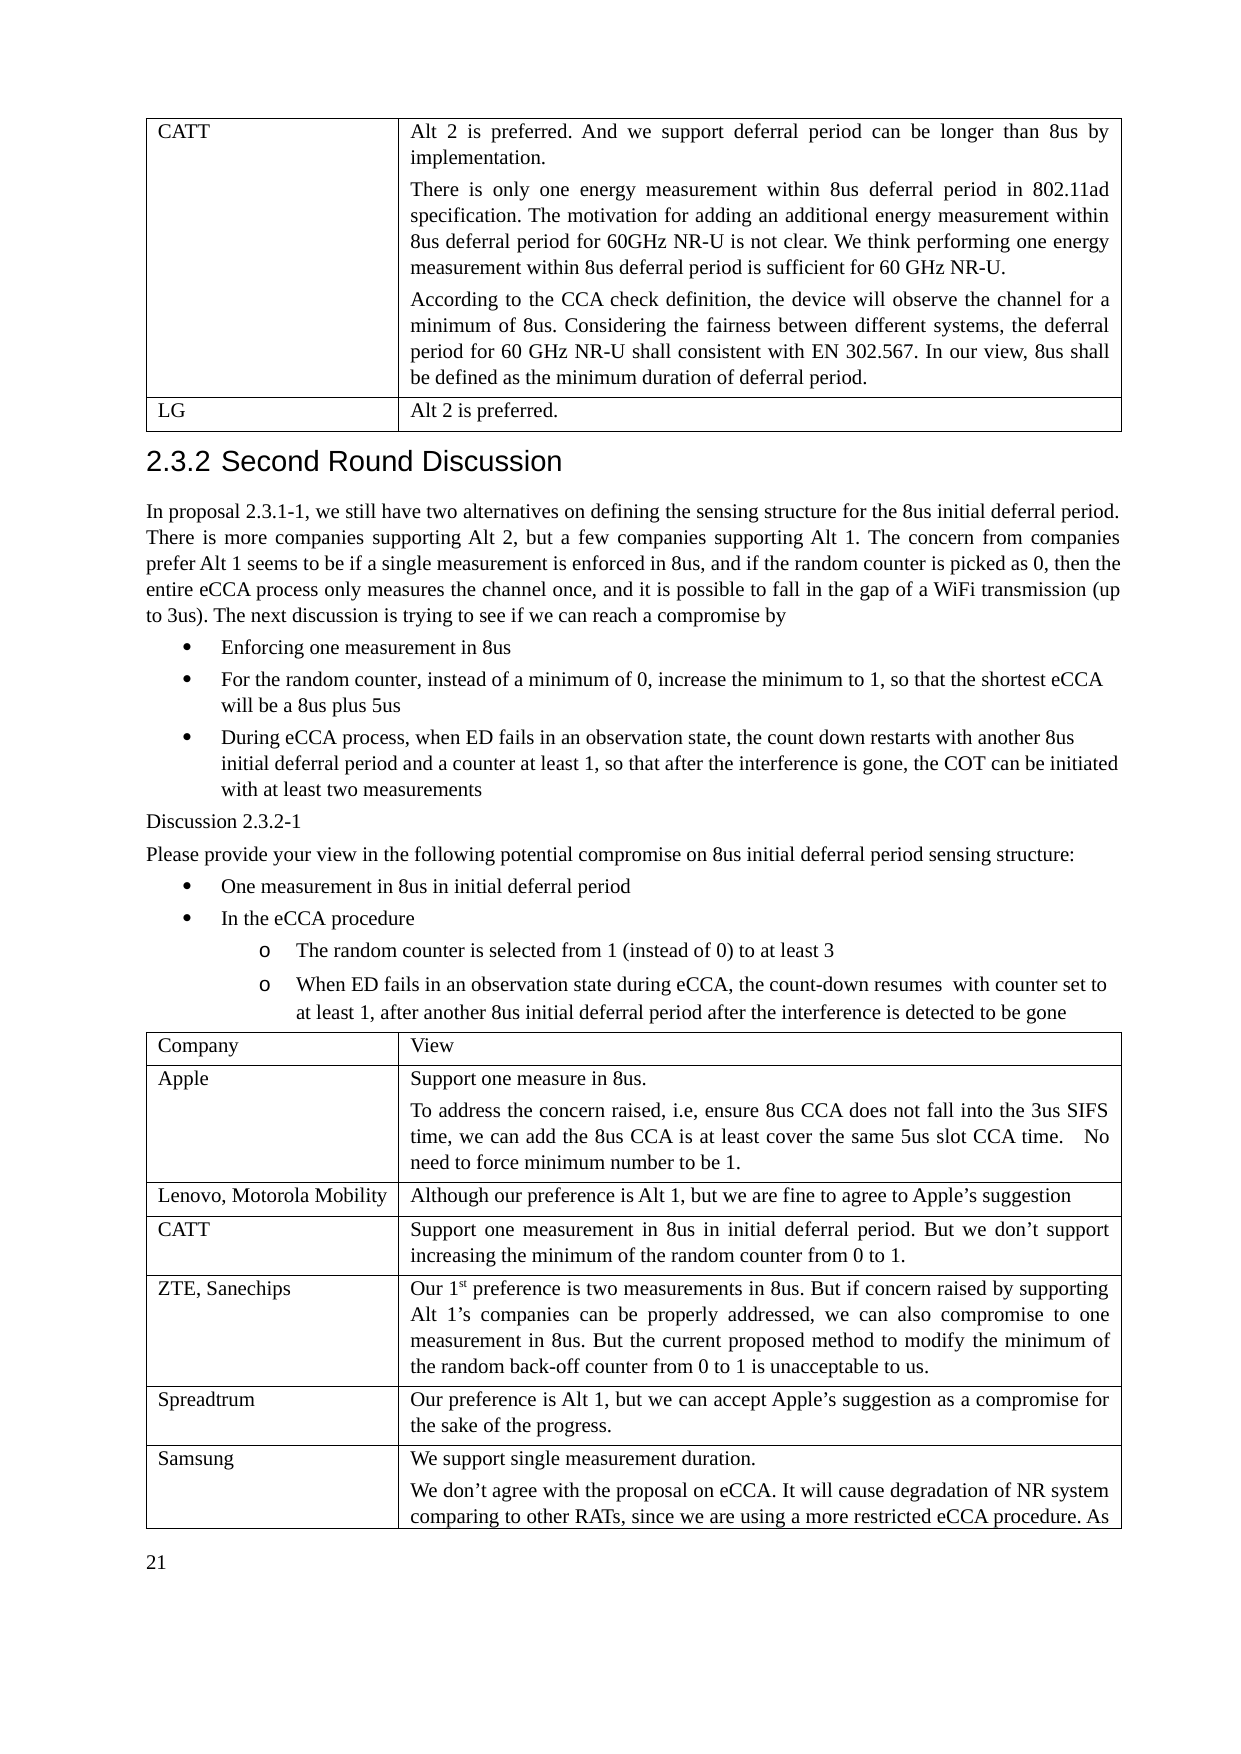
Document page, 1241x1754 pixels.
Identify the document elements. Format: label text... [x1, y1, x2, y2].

subtitle Second Round Discussion [146, 444, 1122, 478]
table_cell Our 1st preference is two measurements in 8us. But if concern raised by supporting Alt 1’s companies can be properly addressed, we can also compromise to one measurement in 8us. But the current proposed method to modify the minimum of the random back-off counter from 0 to 1 is unacceptable to us. [399, 1276, 1121, 1386]
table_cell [399, 1446, 1121, 1528]
list For the random counter, instead of a minimum of 0, increase the minimum to 1, so that the shortest eCCA will be a 8us plus 5us [183, 667, 1122, 717]
table_cell Support one measurement in 8us in initial deferral period. But we don’t support increasing the minimum of the random counter from 0 to 1. [399, 1217, 1121, 1275]
text Please provide your view in the following potential compromise on 8us initial deferral period sensing structure: [146, 841, 1122, 866]
table_cell Although our preference is Alt 1, but we are fine to agree to Apple’s suggestion [399, 1183, 1121, 1216]
table_cell ZTE, Sanechips [147, 1276, 398, 1386]
list In the eCCA procedure [183, 906, 1122, 930]
table_cell Lenovo, Motorola Mobility [147, 1183, 398, 1216]
table_cell Alt 2 is preferred. [399, 398, 1121, 431]
list When ED fails in an observation state during eCCA, the count-down resumes with counter set to at least 1, after another 8us initial deferral period after the interference is detected to be gone [258, 972, 1122, 1024]
table_cell Alt 2 is preferred. And we support deferral period can be longer than 8us by implementation. There is only one energy measurement within 8us deferral period in 802.11ad specification. The motivation for adding an additional energy measurement within 8us deferral period for 60GHz NR-U is not clear. We think performing one energy measurement within 8us deferral period is sufficient for 60 GHz NR-U. According to the CCA check definition, the device will observe the channel for a minimum of 8us. Considering the fairness between different systems, the deferral period for 60 GHz NR-U shall consistent with EN 302.567. In our view, 8us shall be defined as the minimum duration of deferral period. [399, 119, 1121, 397]
table_cell Samsung [147, 1446, 398, 1528]
table_cell Support one measure in 8us. To address the concern raised, i.e, ensure 8us CCA does not fall into the 3us SIFS time, we can add the 8us CCA is at least cover the same 5us slot CCA time. No need to force minimum number to be 1. [399, 1066, 1121, 1182]
table_cell CATT [147, 1217, 398, 1275]
text In proposal 2.3.1-1, we still have two alternatives on defining the sensing structure for the 8us initial deferral period. There is more companies supporting Alt 2, but a few companies supporting Alt 1. The concern from companies prefer Alt 1 seems to be if a single measurement is enforced in 8us, and if the random counter is picked as 0, then the entire eCCA process only measures the channel once, and it is possible to fall in the gap of a WiFi transmission (up to 3us). The next discussion is trying to see if we can reach a compromise by [146, 499, 1122, 627]
list The random counter is selected from 1 (instead of 0) to at least 3 [258, 938, 1122, 964]
table_cell LG [147, 398, 398, 431]
text Discussion 2.3.2-1 [146, 809, 1122, 833]
table_cell CATT [147, 119, 398, 397]
list One measurement in 8us in initial deferral period [183, 874, 1122, 898]
list Enforcing one measurement in 8us [183, 635, 1122, 659]
list During eCCA process, when ED fails in an observation state, the count down restarts with another 8us initial deferral period and a counter at least 1, so that after the interference is gone, the COT can be initiated with at least two measurements [183, 725, 1122, 801]
table_cell Apple [147, 1066, 398, 1182]
table_cell Spreadtrum [147, 1387, 398, 1445]
table_cell Our preference is Alt 1, but we can accept Apple’s suggestion as a compromise for the sake of the progress. [399, 1387, 1121, 1445]
table_header View [399, 1033, 1121, 1065]
table_header Company [147, 1033, 398, 1065]
